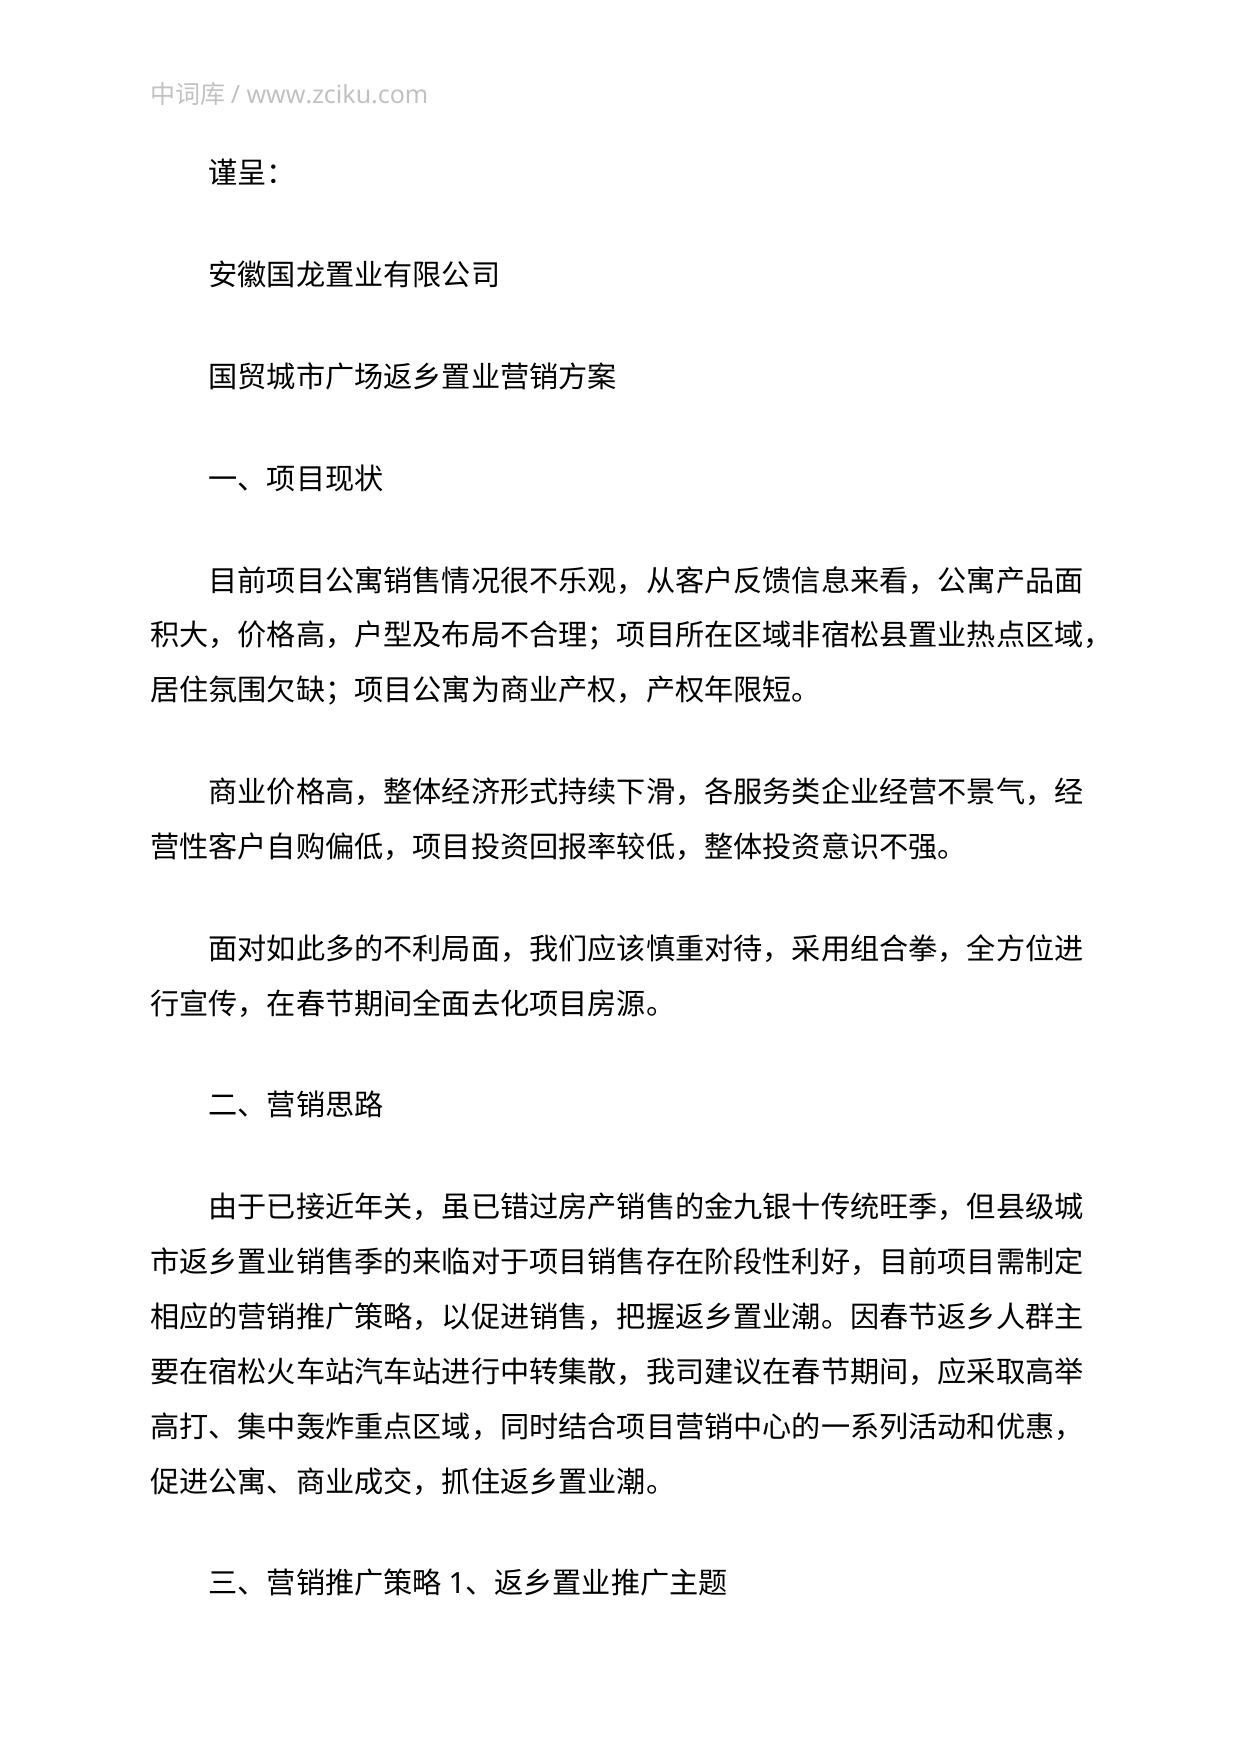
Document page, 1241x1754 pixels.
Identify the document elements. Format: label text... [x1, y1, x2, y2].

text 由于已接近年关，虽已错过房产销售的金九银十传统旺季，但县级城市返乡置业销售季的来临对于项目销售存在阶段性利好，目前项目需制定相应的营销推广策略，以促进销售，把握返乡置业潮。因春节返乡人群主要在宿松火车站汽车站进行中转集散，我司建议在春节期间，应采取高举高打、集中轰炸重点区域，同时结合项目营销中心的一系列活动和优惠，促进公寓、商业成交，抓住返乡置业潮。 [150, 1184, 1090, 1501]
text 谨呈： [150, 150, 1090, 192]
text 一、项目现状 [150, 455, 1090, 498]
text 二、营销思路 [150, 1082, 1090, 1124]
text 商业价格高，整体经济形式持续下滑，各服务类企业经营不景气，经营性客户自购偏低，项目投资回报率较低，整体投资意识不强。 [150, 769, 1090, 866]
text 三、营销推广策略 1、返乡置业推广主题 [150, 1560, 1090, 1602]
text 安徽国龙置业有限公司 [150, 252, 1090, 294]
text 国贸城市广场返乡置业营销方案 [150, 353, 1090, 396]
text 面对如此多的不利局面，我们应该慎重对待，采用组合拳，全方位进行宣传，在春节期间全面去化项目房源。 [150, 925, 1090, 1022]
text 目前项目公寓销售情况很不乐观，从客户反馈信息来看，公寓产品面积大，价格高，户型及布局不合理；项目所在区域非宿松县置业热点区域，居住氛围欠缺；项目公寓为商业产权，产权年限短。 [150, 557, 1090, 709]
